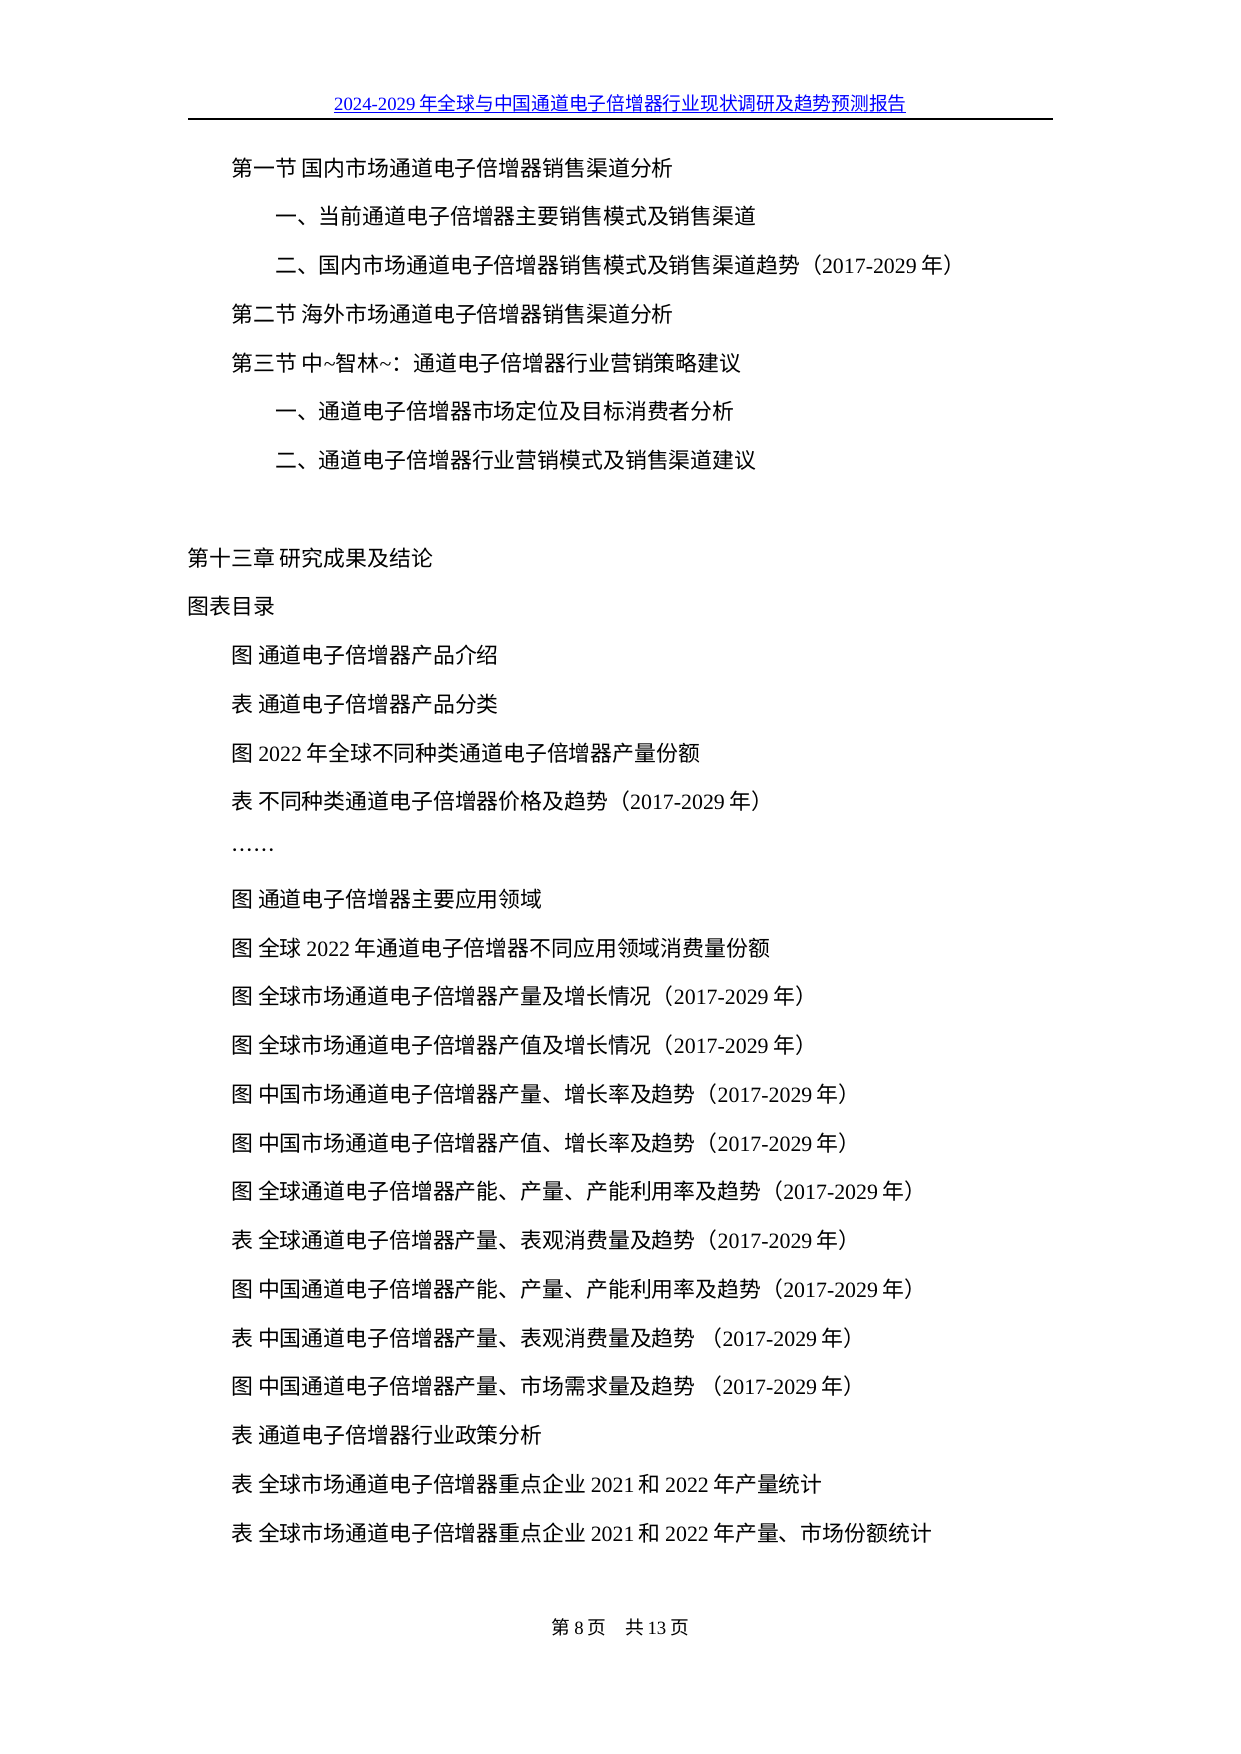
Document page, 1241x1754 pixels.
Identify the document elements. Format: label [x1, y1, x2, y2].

text [187, 150, 1053, 1548]
